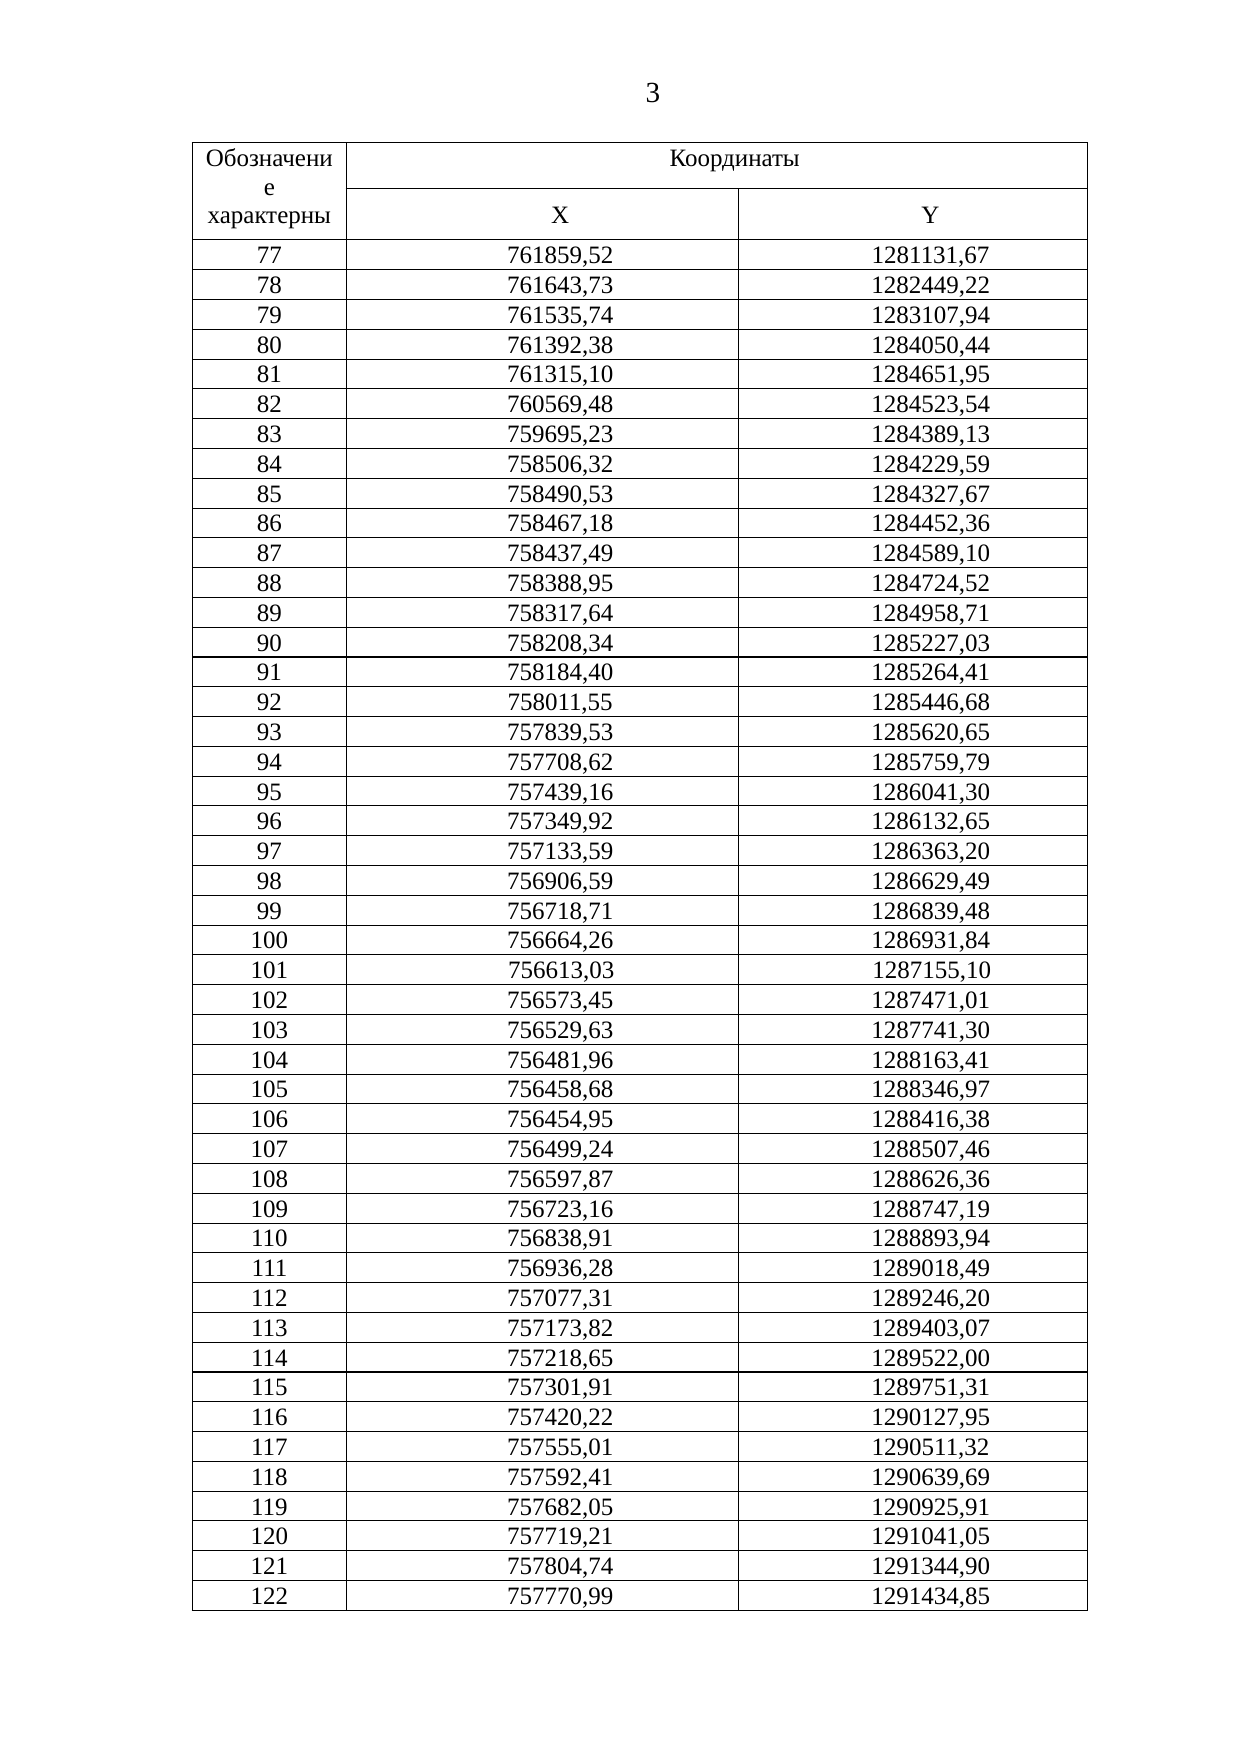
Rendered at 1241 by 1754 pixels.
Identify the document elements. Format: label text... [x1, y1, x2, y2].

table_cell 110 [193, 1224, 346, 1252]
table_cell 82 [193, 389, 346, 418]
table_cell 757682,05 [347, 1492, 738, 1520]
table_cell 759695,23 [347, 419, 738, 448]
table_cell 1284589,10 [739, 538, 1087, 567]
table_cell 761643,73 [347, 270, 738, 299]
table_cell 1286629,49 [739, 866, 1087, 895]
table_cell 100 [193, 926, 346, 954]
table_cell 1288893,94 [739, 1224, 1087, 1252]
table_cell 89 [193, 598, 346, 627]
table_cell 1290511,32 [739, 1432, 1087, 1461]
table_header Координаты [347, 143, 1087, 188]
table_cell 98 [193, 866, 346, 895]
table_cell 1291434,85 [739, 1581, 1087, 1610]
table_header Обозначение характерных точек границ [193, 143, 346, 239]
table_cell 1284452,36 [739, 509, 1087, 537]
table_cell 758317,64 [347, 598, 738, 627]
table_cell 756718,71 [347, 896, 738, 924]
table_cell 760569,48 [347, 389, 738, 418]
table_cell 756499,24 [347, 1134, 738, 1163]
table_cell 1286363,20 [739, 836, 1087, 865]
table_cell 757839,53 [347, 717, 738, 746]
table_cell 756597,87 [347, 1164, 738, 1193]
table_cell 1285227,03 [739, 628, 1087, 656]
table_cell 103 [193, 1015, 346, 1044]
table_cell 756936,28 [347, 1253, 738, 1282]
table_cell 101 [193, 955, 346, 984]
table_cell 94 [193, 747, 346, 776]
table_cell 120 [193, 1521, 346, 1550]
table_cell 756838,91 [347, 1224, 738, 1252]
table_cell 757218,65 [347, 1343, 738, 1371]
table_cell 1289246,20 [739, 1283, 1087, 1312]
table_cell 761535,74 [347, 300, 738, 329]
table_cell 111 [193, 1253, 346, 1282]
table_cell 112 [193, 1283, 346, 1312]
table_cell 118 [193, 1462, 346, 1491]
table_cell 114 [193, 1343, 346, 1371]
table_cell 95 [193, 777, 346, 805]
table_cell 757077,31 [347, 1283, 738, 1312]
table_cell 1290127,95 [739, 1402, 1087, 1431]
table_cell 761315,10 [347, 360, 738, 388]
table_cell 1284958,71 [739, 598, 1087, 627]
table_cell 113 [193, 1313, 346, 1342]
table_cell 108 [193, 1164, 346, 1193]
table_cell 105 [193, 1075, 346, 1103]
table_cell 1284389,13 [739, 419, 1087, 448]
table_cell 1284724,52 [739, 568, 1087, 597]
table_cell 122 [193, 1581, 346, 1610]
table_cell 756664,26 [347, 926, 738, 954]
table_cell 756723,16 [347, 1194, 738, 1222]
table_cell 116 [193, 1402, 346, 1431]
table_cell 1281131,67 [739, 240, 1087, 269]
table_cell 83 [193, 419, 346, 448]
table_cell 1282449,22 [739, 270, 1087, 299]
table_cell 91 [193, 658, 346, 686]
table_cell 1290639,69 [739, 1462, 1087, 1491]
table_cell 1288163,41 [739, 1045, 1087, 1073]
table_cell 1284651,95 [739, 360, 1087, 388]
table_cell 93 [193, 717, 346, 746]
table_cell 761859,52 [347, 240, 738, 269]
table_cell 96 [193, 806, 346, 835]
table_cell 1283107,94 [739, 300, 1087, 329]
table_cell 115 [193, 1373, 346, 1401]
table_cell 756906,59 [347, 866, 738, 895]
table_cell 761392,38 [347, 330, 738, 358]
table_cell 757555,01 [347, 1432, 738, 1461]
table_cell 92 [193, 687, 346, 716]
table_cell 757770,99 [347, 1581, 738, 1610]
table_cell 756573,45 [347, 985, 738, 1014]
table_cell 757133,59 [347, 836, 738, 865]
table_cell 102 [193, 985, 346, 1014]
table_cell 78 [193, 270, 346, 299]
table_cell 1285620,65 [739, 717, 1087, 746]
table_cell 1289018,49 [739, 1253, 1087, 1282]
table_cell 758490,53 [347, 479, 738, 507]
table_cell 1289522,00 [739, 1343, 1087, 1371]
table_cell 79 [193, 300, 346, 329]
table_cell 1286839,48 [739, 896, 1087, 924]
table_cell 757804,74 [347, 1551, 738, 1580]
table_cell 1291041,05 [739, 1521, 1087, 1550]
table_cell 106 [193, 1104, 346, 1133]
table_cell 1288747,19 [739, 1194, 1087, 1222]
table_cell 1290925,91 [739, 1492, 1087, 1520]
table_cell 1289751,31 [739, 1373, 1087, 1401]
table_cell 86 [193, 509, 346, 537]
table_cell 90 [193, 628, 346, 656]
table_cell 757173,82 [347, 1313, 738, 1342]
table_cell 758388,95 [347, 568, 738, 597]
table_cell 756454,95 [347, 1104, 738, 1133]
table_cell 1285759,79 [739, 747, 1087, 776]
table_cell 1284327,67 [739, 479, 1087, 507]
table_cell 758506,32 [347, 449, 738, 478]
table_cell 81 [193, 360, 346, 388]
table_cell 1287155,10 [739, 955, 1087, 984]
table_cell 1286041,30 [739, 777, 1087, 805]
table_cell 757708,62 [347, 747, 738, 776]
table_cell 757349,92 [347, 806, 738, 835]
table_cell 88 [193, 568, 346, 597]
table_cell 1289403,07 [739, 1313, 1087, 1342]
table_cell 109 [193, 1194, 346, 1222]
table_cell 757439,16 [347, 777, 738, 805]
table_cell 119 [193, 1492, 346, 1520]
table_cell 85 [193, 479, 346, 507]
table_cell 758011,55 [347, 687, 738, 716]
table_cell 1287741,30 [739, 1015, 1087, 1044]
table_cell 97 [193, 836, 346, 865]
table_cell 756613,03 [347, 955, 738, 984]
table_cell 1284050,44 [739, 330, 1087, 358]
table_cell 84 [193, 449, 346, 478]
table_cell 1288346,97 [739, 1075, 1087, 1103]
table_cell 1285264,41 [739, 658, 1087, 686]
table_cell 1284523,54 [739, 389, 1087, 418]
table_cell 758437,49 [347, 538, 738, 567]
table_cell 1284229,59 [739, 449, 1087, 478]
table_cell 757420,22 [347, 1402, 738, 1431]
table_cell 1288416,38 [739, 1104, 1087, 1133]
table_cell 1286931,84 [739, 926, 1087, 954]
table_cell 117 [193, 1432, 346, 1461]
table_cell 756529,63 [347, 1015, 738, 1044]
table_cell 756481,96 [347, 1045, 738, 1073]
table_cell X [347, 189, 738, 239]
table_cell 77 [193, 240, 346, 269]
table_cell 87 [193, 538, 346, 567]
table_cell Y [739, 189, 1087, 239]
table_cell 99 [193, 896, 346, 924]
table_cell 758208,34 [347, 628, 738, 656]
table_cell 104 [193, 1045, 346, 1073]
table_cell 107 [193, 1134, 346, 1163]
table_cell 1285446,68 [739, 687, 1087, 716]
table_cell 1287471,01 [739, 985, 1087, 1014]
table_cell 1291344,90 [739, 1551, 1087, 1580]
table_cell 758467,18 [347, 509, 738, 537]
table_cell 1288626,36 [739, 1164, 1087, 1193]
table_cell 1288507,46 [739, 1134, 1087, 1163]
table_cell 1286132,65 [739, 806, 1087, 835]
table_cell 758184,40 [347, 658, 738, 686]
table_cell 80 [193, 330, 346, 358]
table_cell 757719,21 [347, 1521, 738, 1550]
table_cell 121 [193, 1551, 346, 1580]
table_cell 756458,68 [347, 1075, 738, 1103]
table_cell 757592,41 [347, 1462, 738, 1491]
table_cell 757301,91 [347, 1373, 738, 1401]
